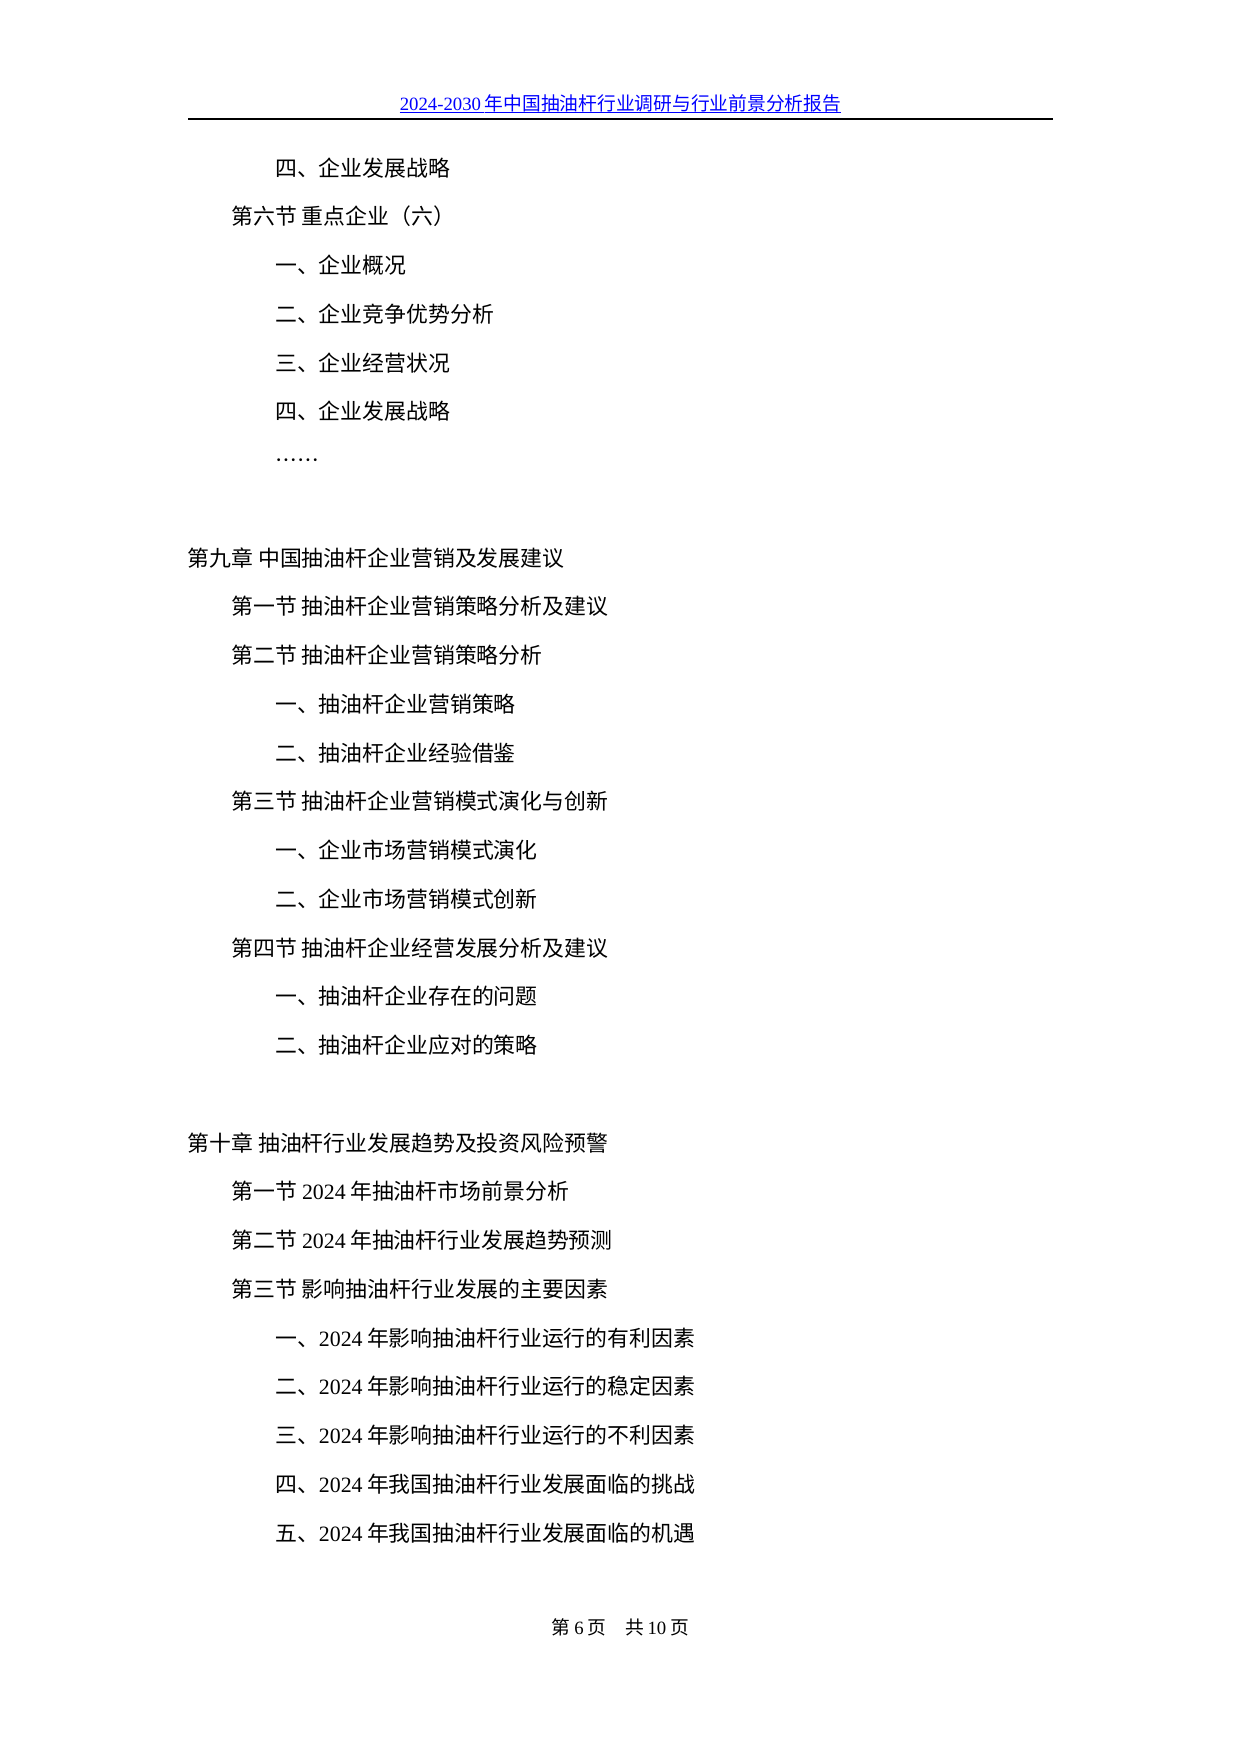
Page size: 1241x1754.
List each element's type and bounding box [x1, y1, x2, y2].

text [187, 150, 1053, 1548]
